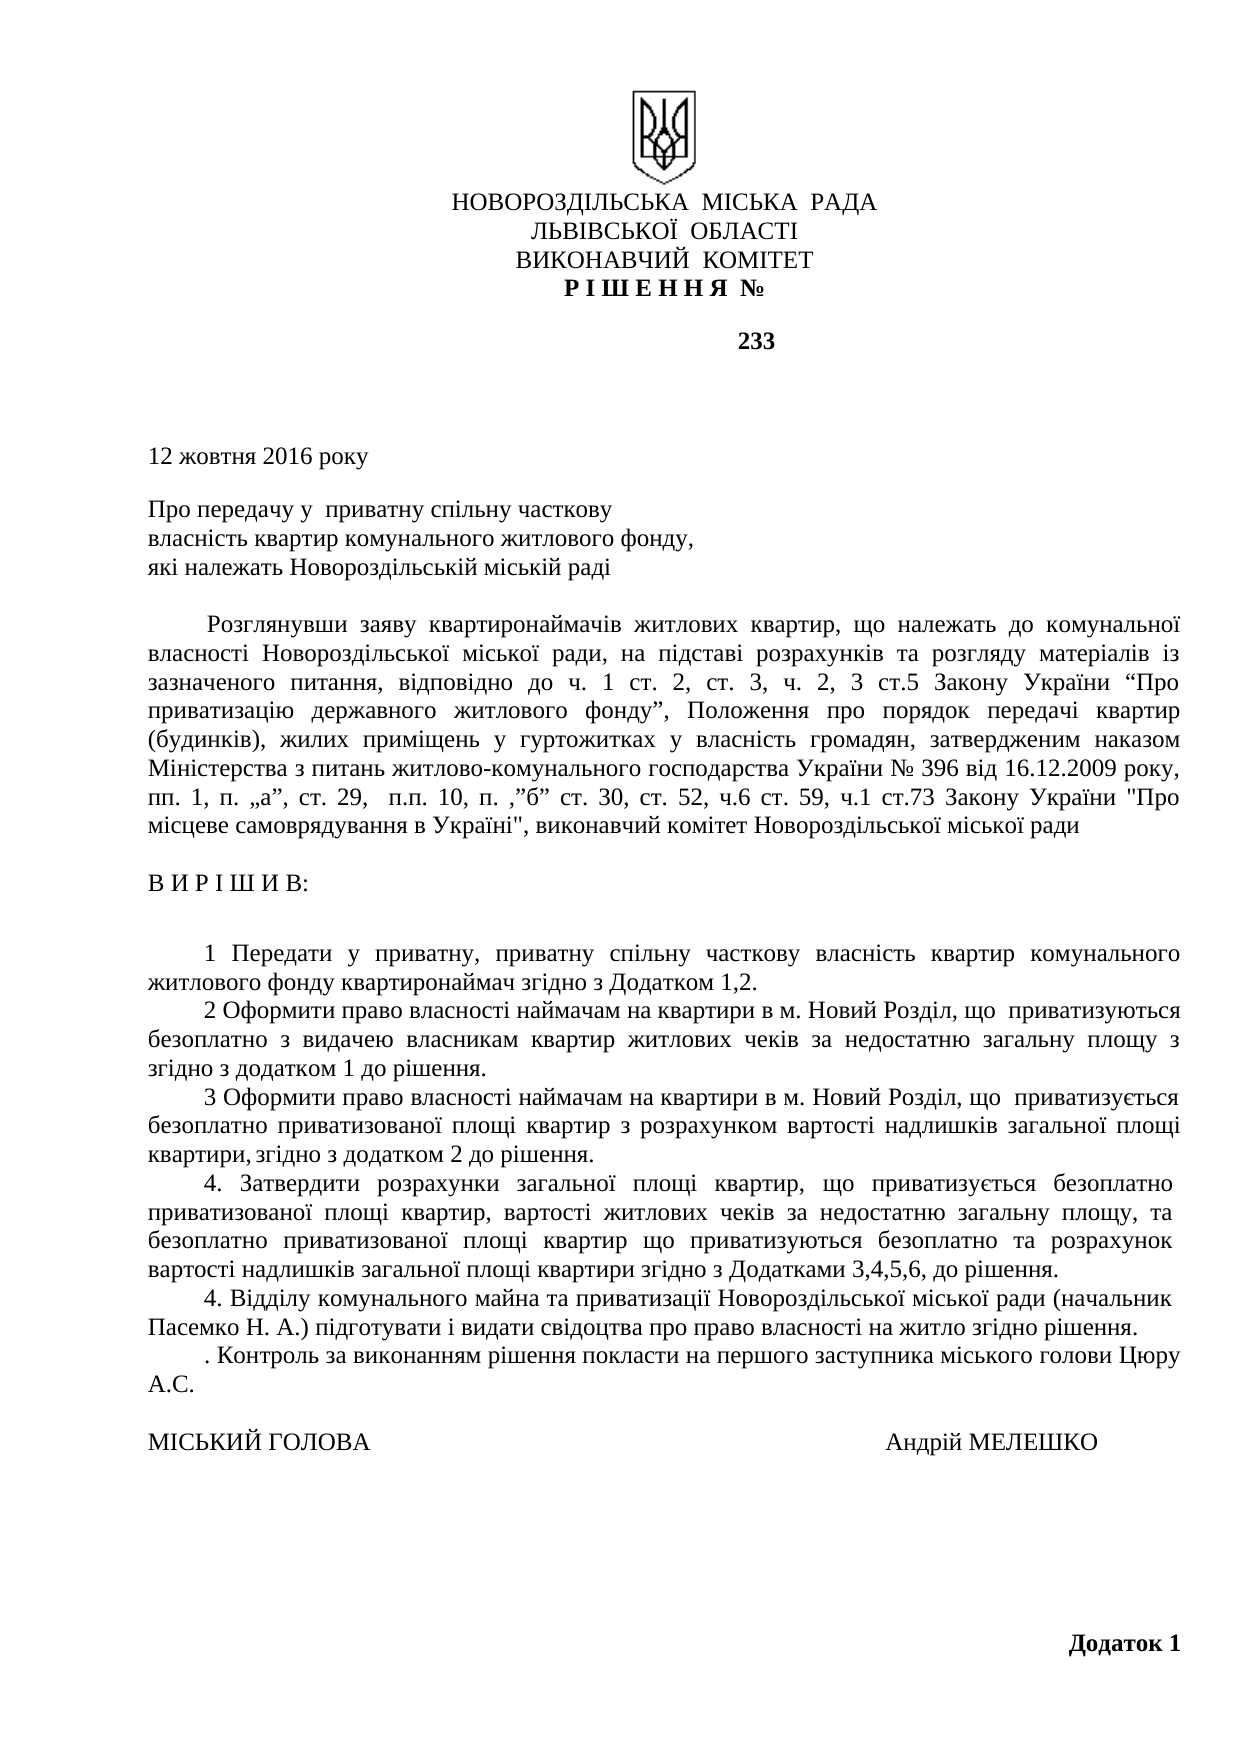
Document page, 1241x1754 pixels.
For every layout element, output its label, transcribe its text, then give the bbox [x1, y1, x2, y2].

text НОВОРОЗДІЛЬСЬКА МІСЬКА РАДА [148, 187, 1181, 216]
picture [570, 88, 759, 188]
text 4. Відділу комунального майна та приватизації Новороздільської міської ради (начальник Пасемко Н. А.) підготувати і видати свідоцтва про право власності на житло згідно рішення. [148, 1283, 1173, 1340]
text МІСЬКИЙ ГОЛОВА Андрій МЕЛЕШКО [148, 1427, 1173, 1455]
text В И Р І Ш И В: [148, 868, 1181, 897]
text які належать Новороздільській міській раді [148, 552, 1192, 580]
text власність квартир комунального житлового фонду, [148, 523, 1192, 552]
text 2 Оформити право власності наймачам на квартири в м. Новий Розділ, що приватизуються безоплатно з видачею власникам квартир житлових чеків за недостатню загальну площу з згідно з додатком 1 до рішення. [148, 995, 1181, 1082]
text ЛЬВІВСЬКОЇ ОБЛАСТІ [148, 216, 1181, 245]
text Про передачу у приватну спільну часткову [148, 494, 1192, 523]
text 1 Передати у приватну, приватну спільну часткову власність квартир комунального житлового фонду квартиронаймач згідно з Додатком 1,2. [148, 938, 1181, 995]
text Розглянувши заяву квартиронаймачів житлових квартир, що належать до комунальної власності Новороздільської міської ради, на підставі розрахунків та розгляду матеріалів із зазначеного питання, відповідно до ч. 1 ст. 2, ст. 3, ч. 2, 3 ст.5 Закону України “Про приватизацію державного житлового фонду”, Положення про порядок передачі квартир (будинків), жилих приміщень у гуртожитках у власність громадян, затвердженим наказом Міністерства з питань житлово-комунального господарства України № 396 від 16.12.2009 року, пп. 1, п. „а”, ст. 29, п.п. 10, п. ,”б” ст. 30, ст. 52, ч.6 ст. 59, ч.1 ст.73 Закону України "Про місцеве самоврядування в Україні", виконавчий комітет Новороздільської міської ради [148, 609, 1181, 839]
text ВИКОНАВЧИЙ КОМІТЕТ [148, 245, 1181, 273]
text . Контроль за виконанням рішення покласти на першого заступника міського голови Цюру А.С. [148, 1340, 1181, 1398]
text Р І Ш Е Н Н Я № [148, 273, 1181, 302]
text 233 [148, 326, 1181, 355]
text 3 Оформити право власності наймачам на квартири в м. Новий Розділ, що приватизується безоплатно приватизованої площі квартир з розрахунком вартості надлишків загальної площі квартири, згідно з додатком 2 до рішення. [148, 1082, 1181, 1168]
text 12 жовтня 2016 року [148, 441, 1181, 470]
text Додаток 1 [148, 1628, 1181, 1657]
text 4. Затвердити розрахунки загальної площі квартир, що приватизується безоплатно приватизованої площі квартир, вартості житлових чеків за недостатню загальну площу, та безоплатно приватизованої площі квартир що приватизуються безоплатно та розрахунок вартості надлишків загальної площі квартири згідно з Додатками 3,4,5,6, до рішення. [148, 1168, 1173, 1283]
